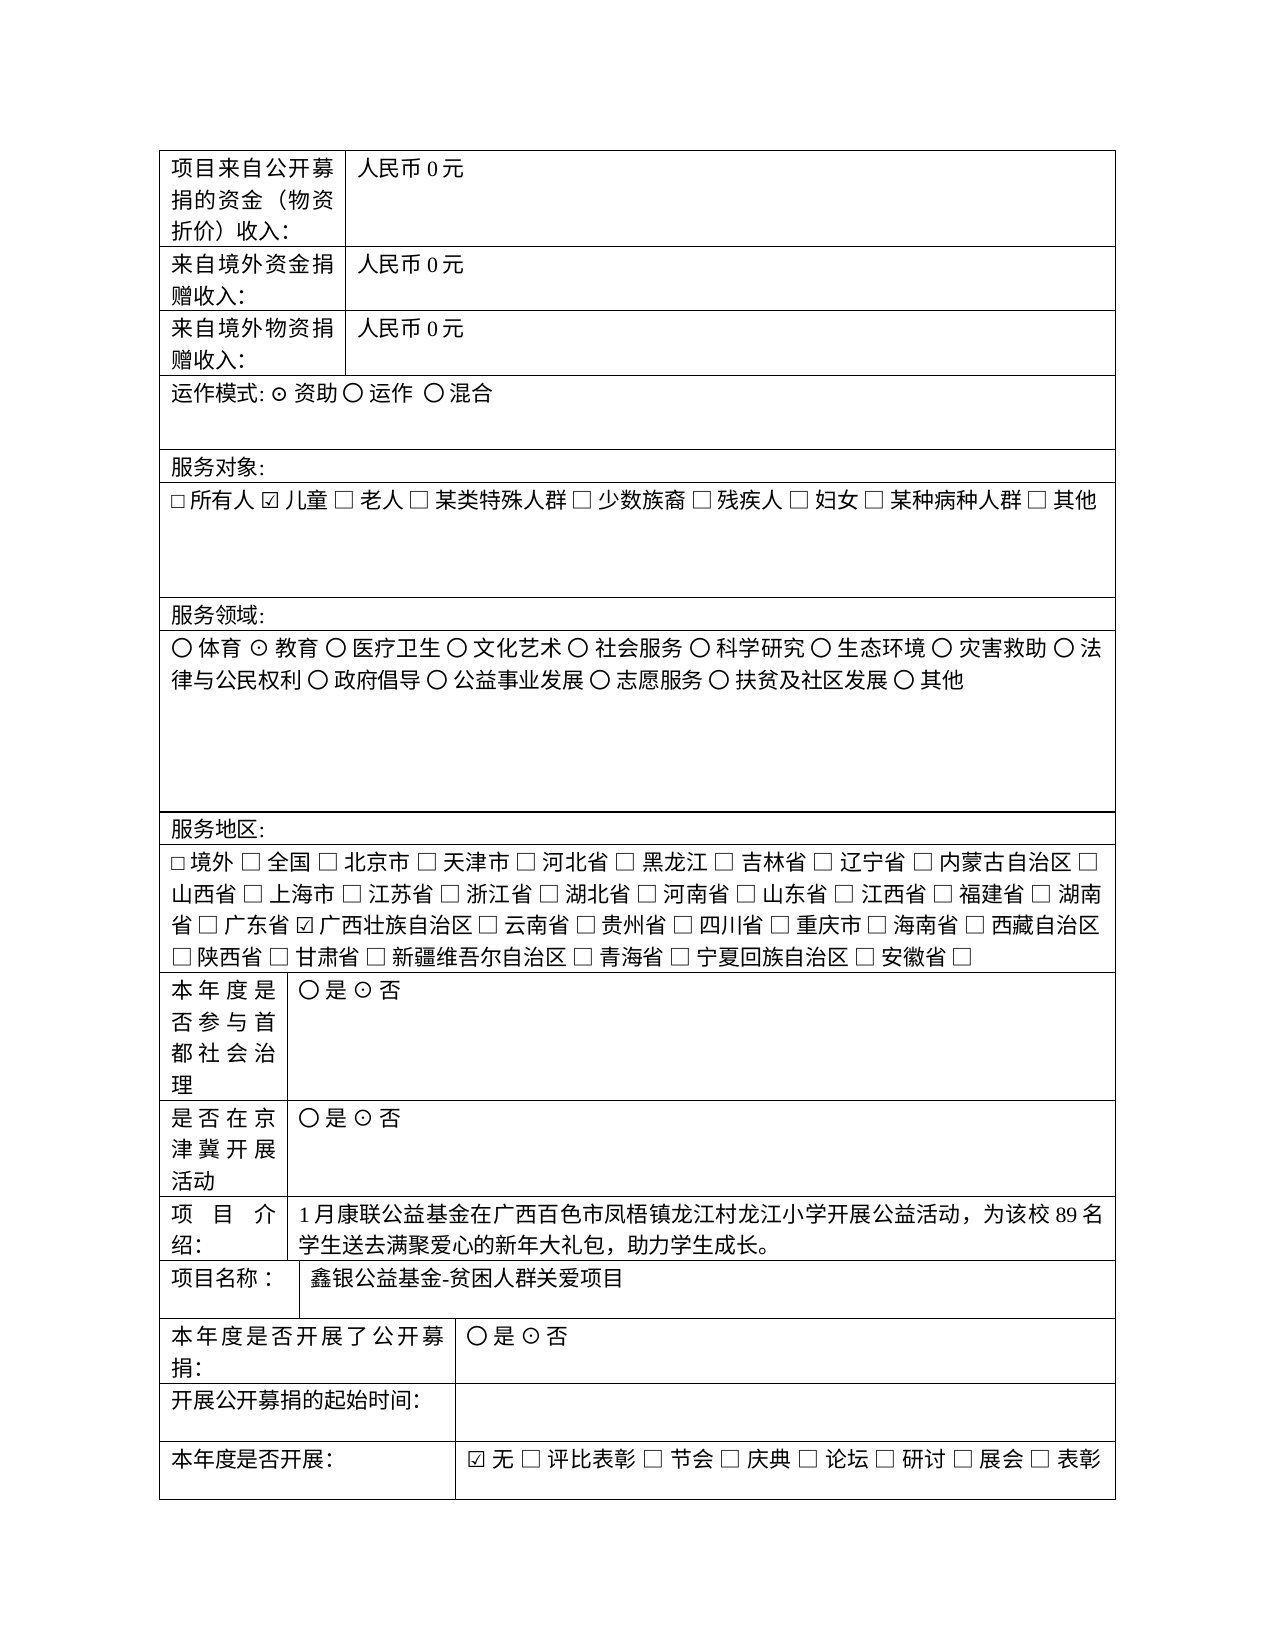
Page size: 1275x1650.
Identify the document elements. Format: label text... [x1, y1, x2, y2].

table_cell 项目名称 ： [160, 1261, 299, 1318]
table_cell 项目来自公开募捐的资金（物资折价）收入： [160, 151, 345, 246]
table_cell □ 所有人 ☑ 儿童 □ 老人 □ 某类特殊人群 □ 少数族裔 □ 残疾人 □ 妇女 □ 某种病种人群 □ 其他 [160, 483, 1115, 597]
table_cell 人民币0元 [346, 247, 1115, 310]
table_cell 鑫银公益基金-贫困人群关爱项目 [300, 1261, 1115, 1318]
table_cell 本年度是否开展： [160, 1442, 455, 1499]
table_cell 服务领域: [160, 598, 1115, 630]
table_cell 人民币0元 [346, 311, 1115, 375]
table_cell □ 境外 □ 全国 □ 北京市 □ 天津市 □ 河北省 □ 黑龙江 □ 吉林省 □ 辽宁省 □ 内蒙古自治区 □ 山西省 □ 上海市 □ 江苏省 □ 浙江省 □ 湖北省 □ 河南省 □ 山东省 □ 江西省 □ 福建省 □ 湖南省 □ 广东省 ☑ 广西壮族自治区 □ 云南省 □ 贵州省 □ 四川省 □ 重庆市 □ 海南省 □ 西藏自治区 □ 陕西省 □ 甘肃省 □ 新疆维吾尔自治区 □ 青海省 □ 宁夏回族自治区 □ 安徽省 □ [160, 845, 1115, 972]
table_cell 来自境外物资捐赠收入： [160, 311, 345, 375]
table_cell 服务对象: [160, 450, 1115, 482]
table_cell 开展公开募捐的起始时间： [160, 1384, 455, 1441]
table_cell 服务地区: [160, 813, 1115, 844]
table_cell 项目介绍： [160, 1197, 287, 1260]
table_cell 本年度是否开展了公开募捐： [160, 1319, 455, 1382]
table_cell 运作模式: ⊙ 资助 〇 运作 〇 混合 [160, 376, 1115, 449]
table_cell 本年度是否参与首都社会治理 [160, 973, 287, 1099]
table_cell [456, 1442, 1115, 1499]
table_cell [456, 1384, 1115, 1441]
table_cell 是否在京津冀开展活动 [160, 1101, 287, 1196]
table_cell 来自境外资金捐赠收入： [160, 247, 345, 310]
table_cell 人民币0元 [346, 151, 1115, 246]
table_cell 1月康联公益基金在广西百色市凤梧镇龙江村龙江小学开展公益活动，为该校89名学生送去满聚爱心的新年大礼包，助力学生成长。 [288, 1197, 1115, 1260]
table_cell 〇 是 ⊙ 否 [288, 1101, 1115, 1196]
table_cell 〇 是 ⊙ 否 [456, 1319, 1115, 1382]
table_cell 〇 是 ⊙ 否 [288, 973, 1115, 1099]
table_cell 〇 体育 ⊙ 教育 〇 医疗卫生 〇 文化艺术 〇 社会服务 〇 科学研究 〇 生态环境 〇 灾害救助 〇 法律与公民权利 〇 政府倡导 〇 公益事业发展 〇 志愿服务 〇 扶贫及社区发展 〇 其他 [160, 631, 1115, 811]
